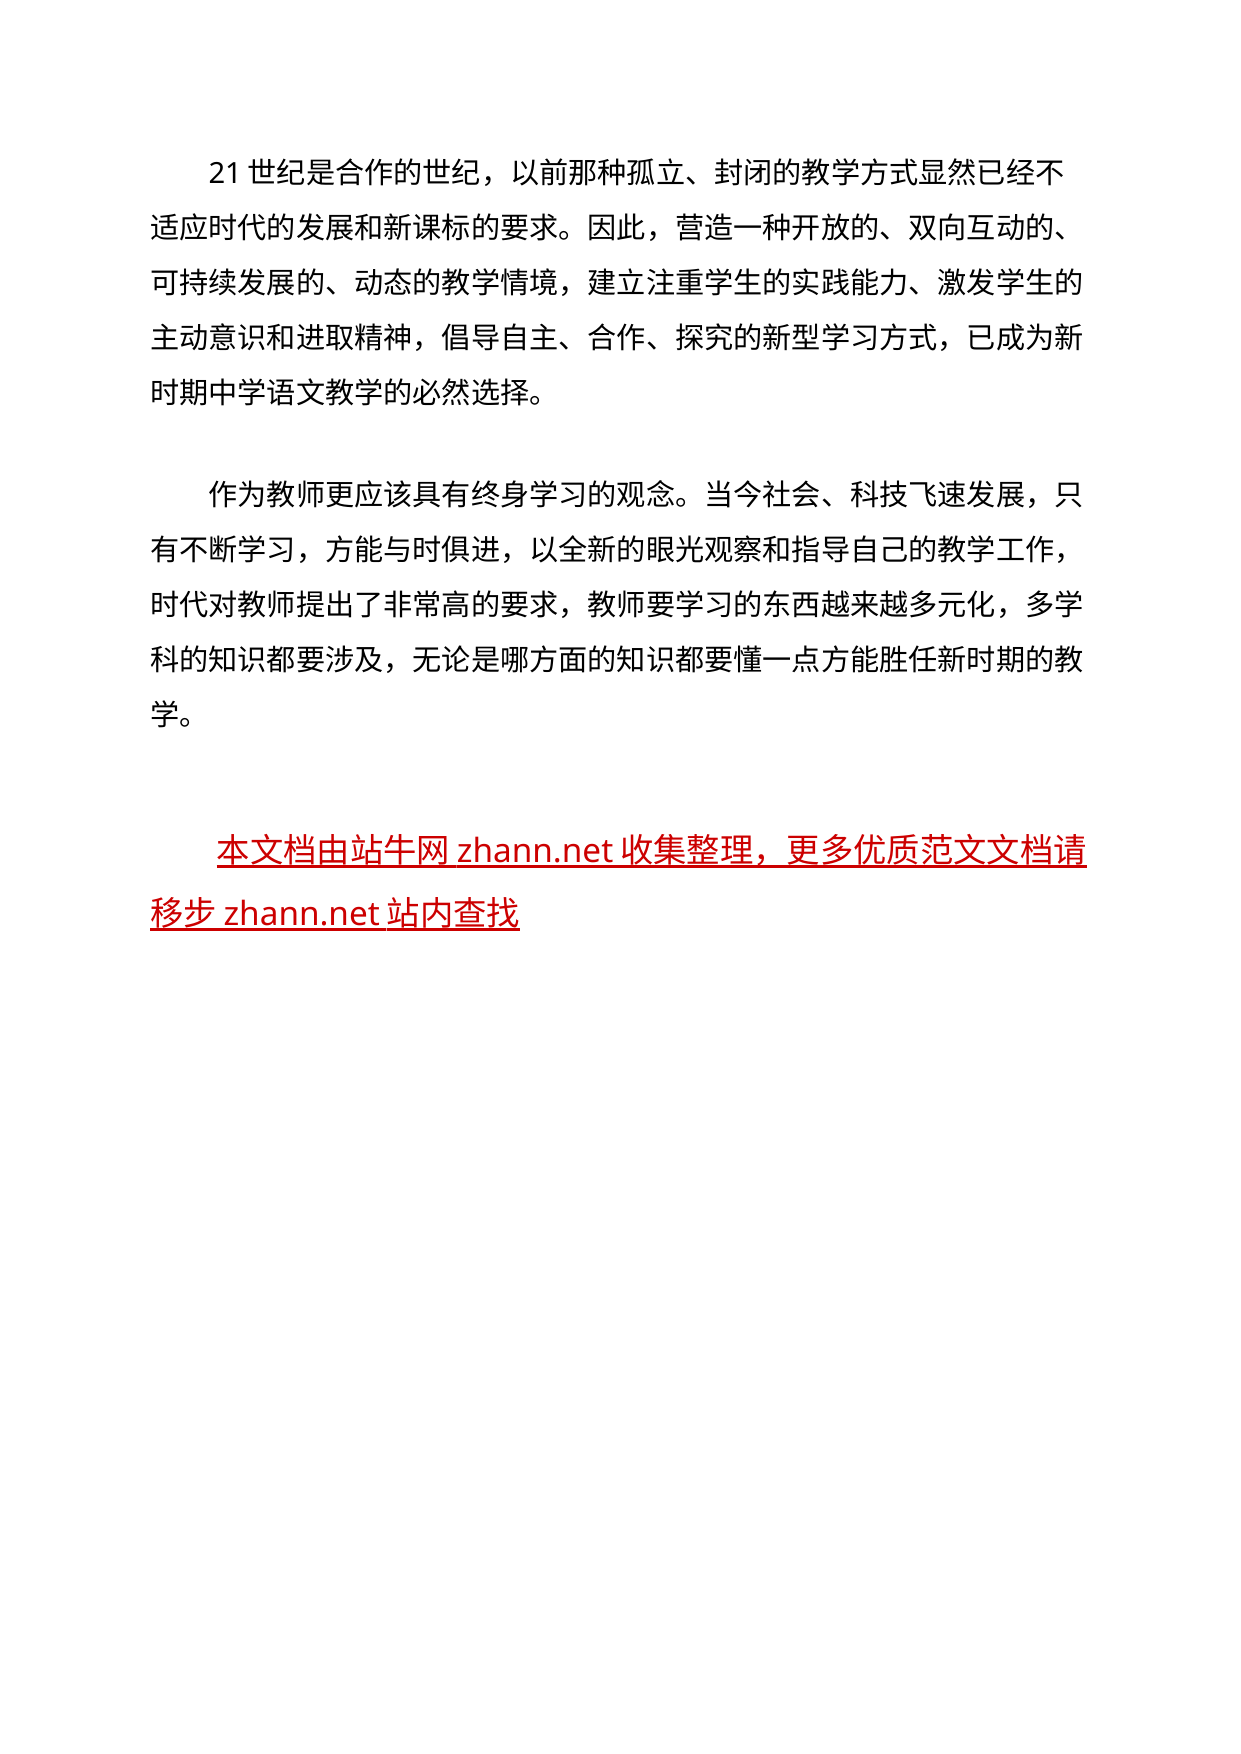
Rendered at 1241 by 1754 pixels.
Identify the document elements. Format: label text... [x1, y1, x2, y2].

text 21世纪是合作的世纪，以前那种孤立、封闭的教学方式显然已经不适应时代的发展和新课标的要求。因此，营造一种开放的、双向互动的、可持续发展的、动态的教学情境，建立注重学生的实践能力、激发学生的主动意识和进取精神，倡导自主、合作、探究的新型学习方式，已成为新时期中学语文教学的必然选择。 [150, 150, 1090, 412]
text 本文档由站牛网zhann.net收集整理，更多优质范文文档请移步zhann.net站内查找 [150, 824, 1090, 935]
text 作为教师更应该具有终身学习的观念。当今社会、科技飞速发展，只有不断学习，方能与时俱进，以全新的眼光观察和指导自己的教学工作，时代对教师提出了非常高的要求，教师要学习的东西越来越多元化，多学科的知识都要涉及，无论是哪方面的知识都要懂一点方能胜任新时期的教学。 [150, 471, 1090, 733]
